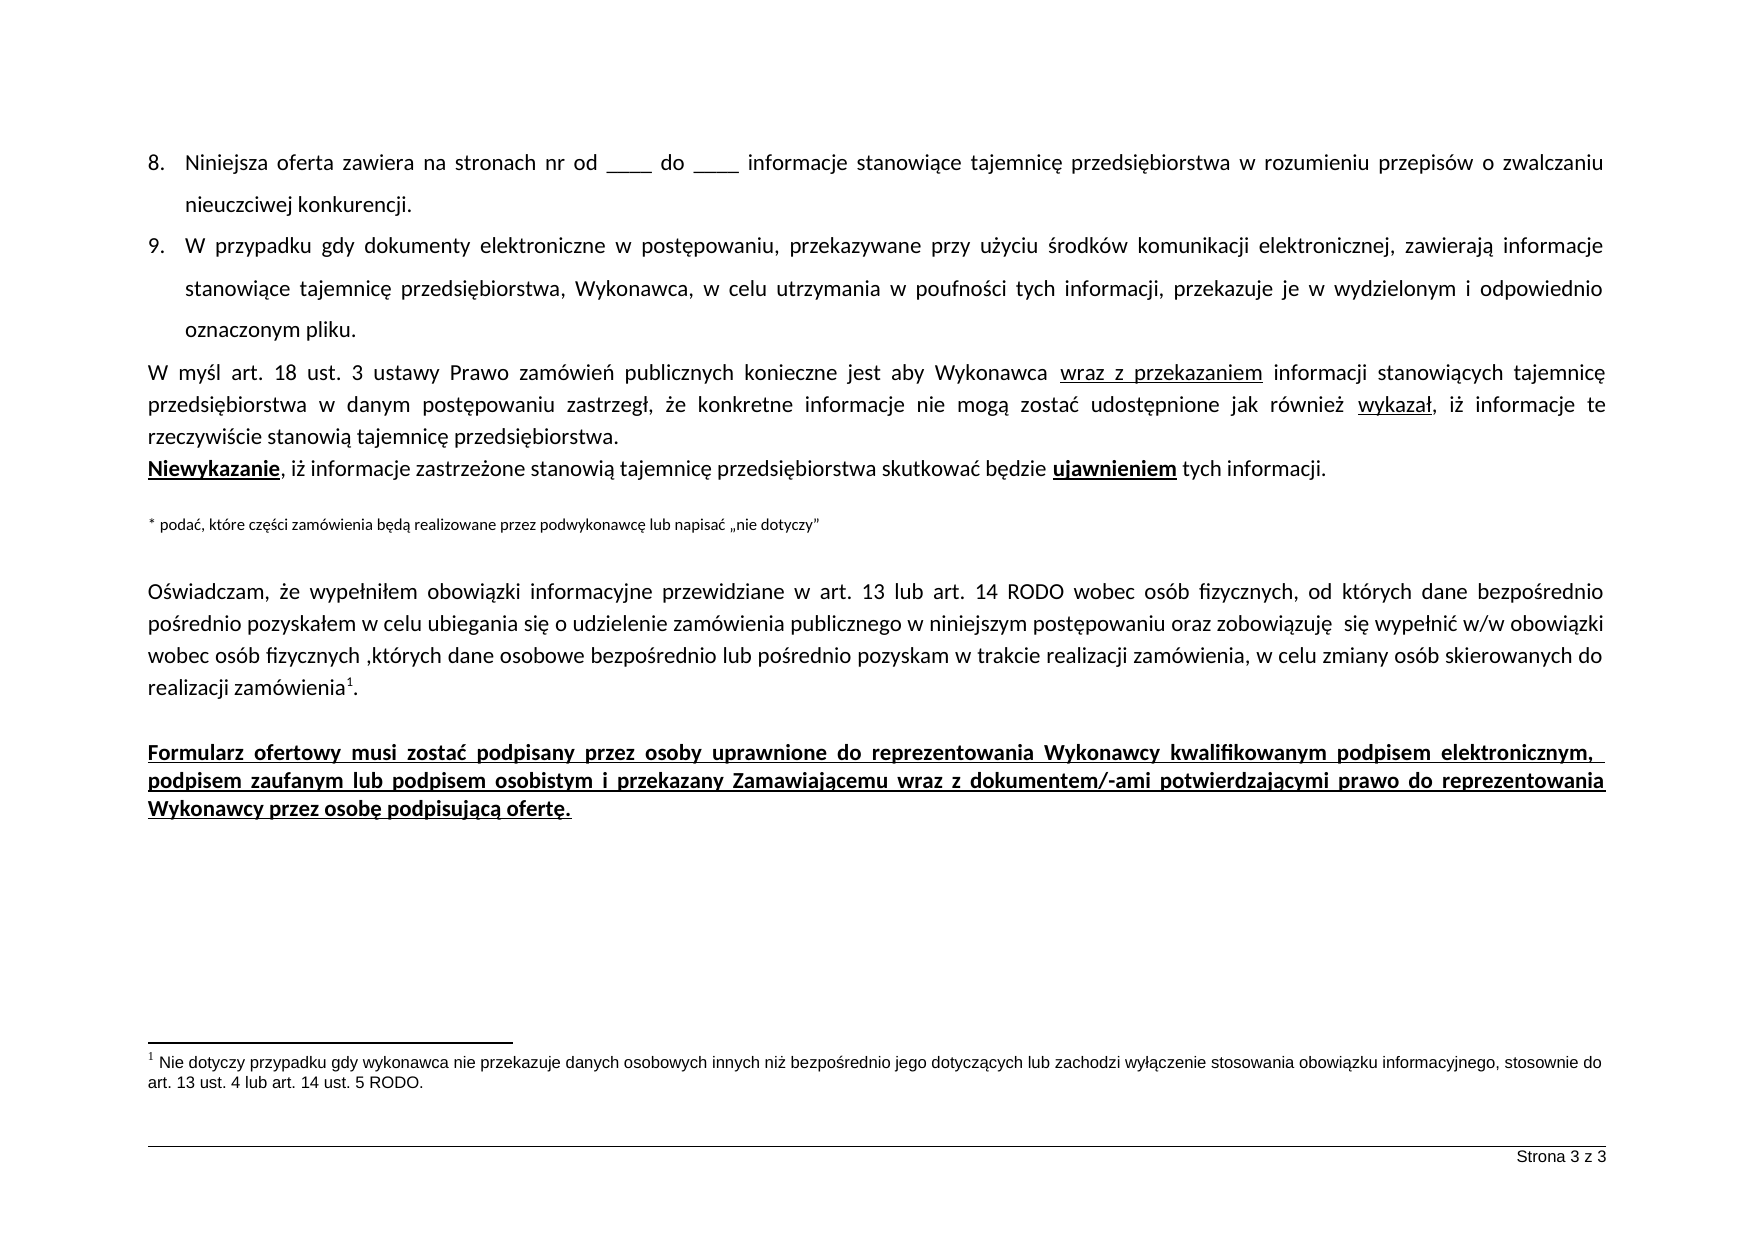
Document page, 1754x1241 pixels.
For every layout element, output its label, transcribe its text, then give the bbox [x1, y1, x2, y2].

list Niniejsza oferta zawiera na stronach nr od ____ do ____ informacje stanowiące tajemnicę przedsiębiorstwa w rozumieniu przepisów o zwalczaniu nieuczciwej konkurencji. [148, 148, 1606, 218]
text Formularz ofertowy musi zostać podpisany przez osoby uprawnione do reprezentowania Wykonawcy kwalifikowanym podpisem elektronicznym, podpisem zaufanym lub podpisem osobistym i przekazany Zamawiającemu wraz z dokumentem/-ami potwierdzającymi prawo do reprezentowania Wykonawcy przez osobę podpisującą ofertę. [148, 792, 1606, 822]
text Niewykazanie, iż informacje zastrzeżone stanowią tajemnicę przedsiębiorstwa skutkować będzie ujawnieniem tych informacji. [148, 454, 1606, 482]
text Oświadczam, że wypełniłem obowiązki informacyjne przewidziane w art. 13 lub art. 14 RODO wobec osób fizycznych, od których dane bezpośrednio pośrednio pozyskałem w celu ubiegania się o udzielenie zamówienia publicznego w niniejszym postępowaniu oraz zobowiązuję się wypełnić w/w obowiązki wobec osób fizycznych ,których dane osobowe bezpośrednio lub pośrednio pozyskam w trakcie realizacji zamówienia, w celu zmiany osób skierowanych do realizacji zamówienia. [148, 577, 1606, 702]
text * podać, które części zamówienia będą realizowane przez podwykonawcę lub napisać „nie dotyczy” [148, 514, 1606, 535]
list W przypadku gdy dokumenty elektroniczne w postępowaniu, przekazywane przy użyciu środków komunikacji elektronicznej, zawierają informacje stanowiące tajemnicę przedsiębiorstwa, Wykonawca, w celu utrzymania w poufności tych informacji, przekazuje je w wydzielonym i odpowiednio oznaczonym pliku. [148, 232, 1606, 344]
text W myśl art. 18 ust. 3 ustawy Prawo zamówień publicznych konieczne jest aby Wykonawca wraz z przekazaniem informacji stanowiących tajemnicę przedsiębiorstwa w danym postępowaniu zastrzegł, że konkretne informacje nie mogą zostać udostępnione jak również wykazał, iż informacje te rzeczywiście stanowią tajemnicę przedsiębiorstwa. [148, 358, 1606, 450]
text Formularz ofertowy musi zostać podpisany przez osoby uprawnione do reprezentowania Wykonawcy kwalifikowanym podpisem elektronicznym, podpisem zaufanym lub podpisem osobistym i przekazany Zamawiającemu wraz z dokumentem/-ami potwierdzającymi prawo do reprezentowania Wykonawcy przez osobę podpisującą ofertę. [148, 738, 1606, 790]
